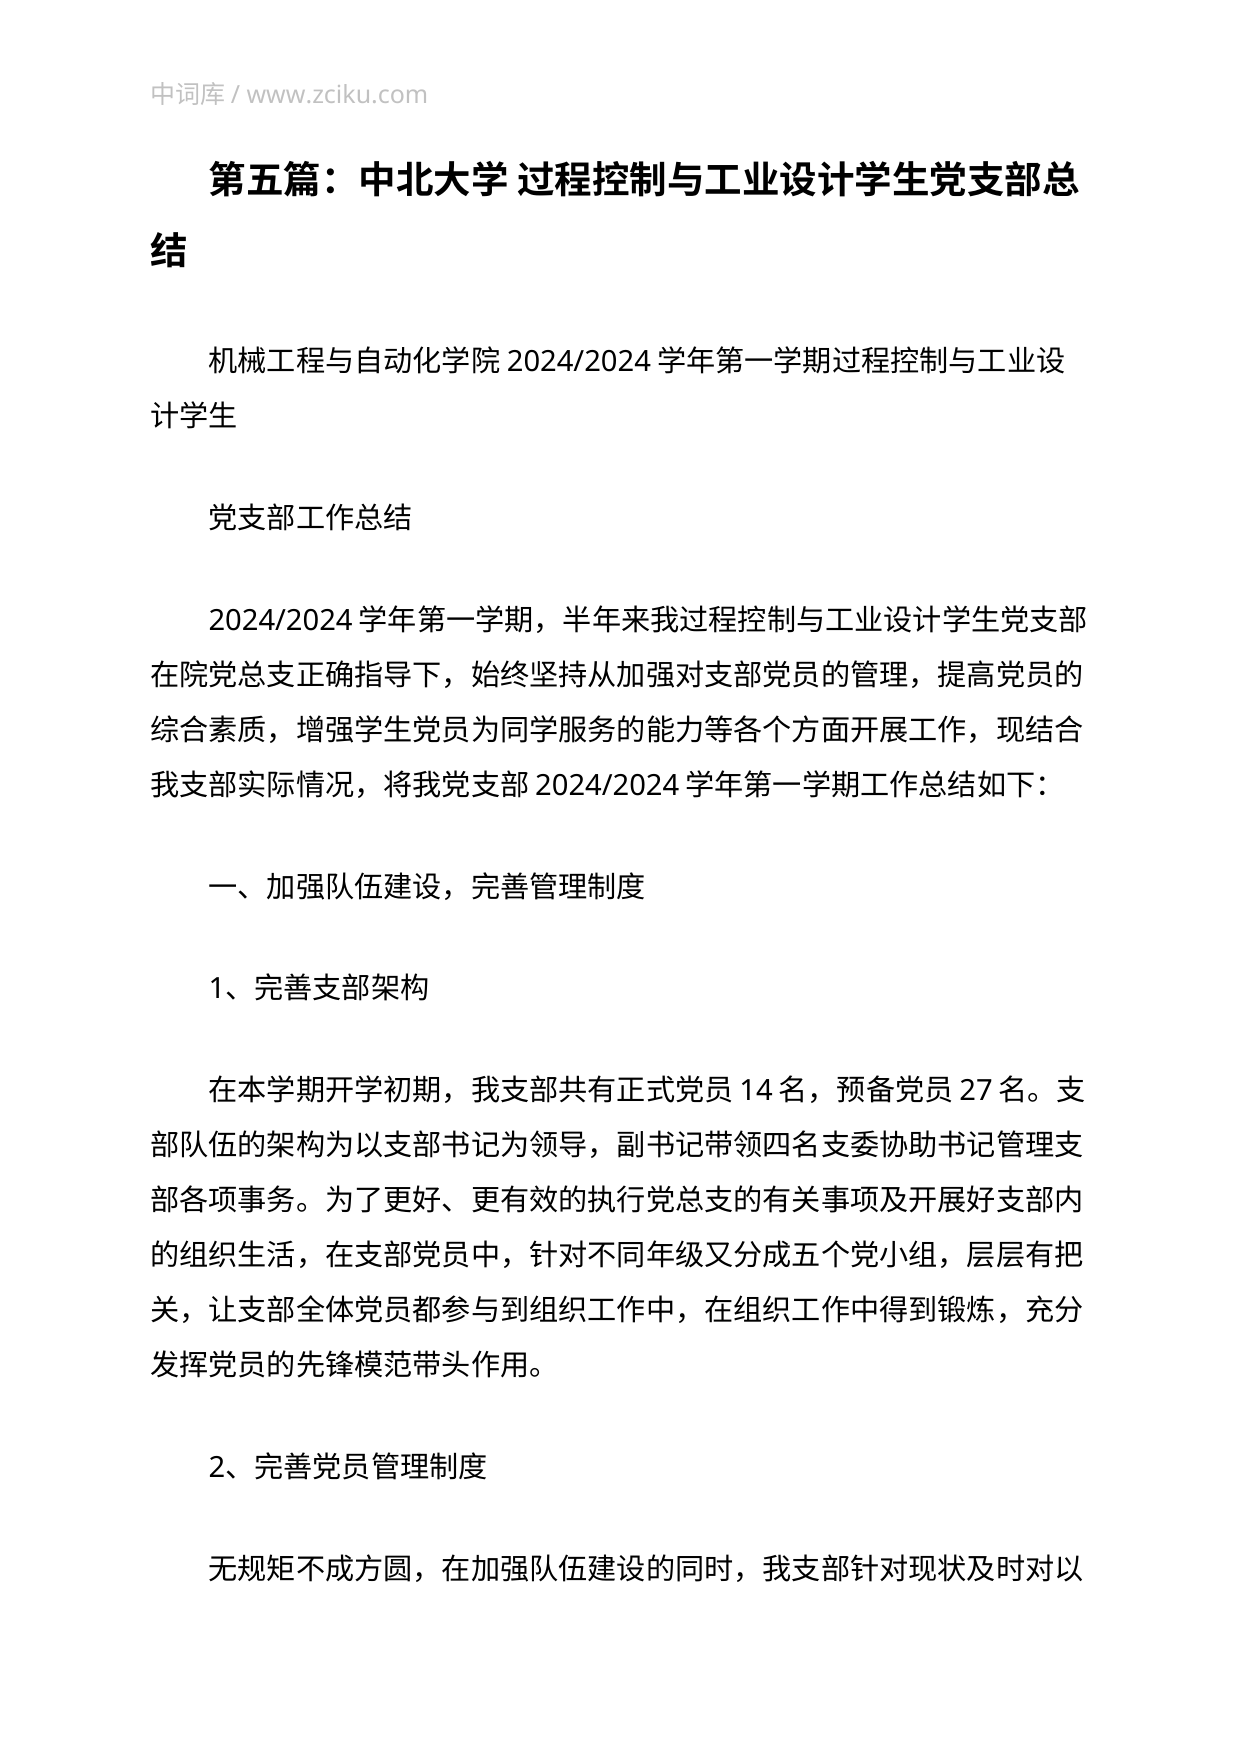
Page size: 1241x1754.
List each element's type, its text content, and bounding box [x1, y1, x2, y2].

text 党支部工作总结 [150, 495, 1090, 537]
text 2、完善党员管理制度 [150, 1443, 1090, 1486]
text 第五篇：中北大学 过程控制与工业设计学生党支部总结 [150, 150, 1090, 275]
text 一、加强队伍建设，完善管理制度 [150, 863, 1090, 906]
text 2024/2024学年第一学期，半年来我过程控制与工业设计学生党支部在院党总支正确指导下，始终坚持从加强对支部党员的管理，提高党员的综合素质，增强学生党员为同学服务的能力等各个方面开展工作，现结合我支部实际情况，将我党支部2024/2024学年第一学期工作总结如下： [150, 596, 1090, 804]
text 在本学期开学初期，我支部共有正式党员14名，预备党员27名。支部队伍的架构为以支部书记为领导，副书记带领四名支委协助书记管理支部各项事务。为了更好、更有效的执行党总支的有关事项及开展好支部内的组织生活，在支部党员中，针对不同年级又分成五个党小组，层层有把关，让支部全体党员都参与到组织工作中，在组织工作中得到锻炼，充分发挥党员的先锋模范带头作用。 [150, 1067, 1090, 1384]
text 1、完善支部架构 [150, 965, 1090, 1007]
text 机械工程与自动化学院 2024/2024学年第一学期过程控制与工业设计学生 [150, 338, 1090, 435]
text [150, 1545, 1090, 1588]
